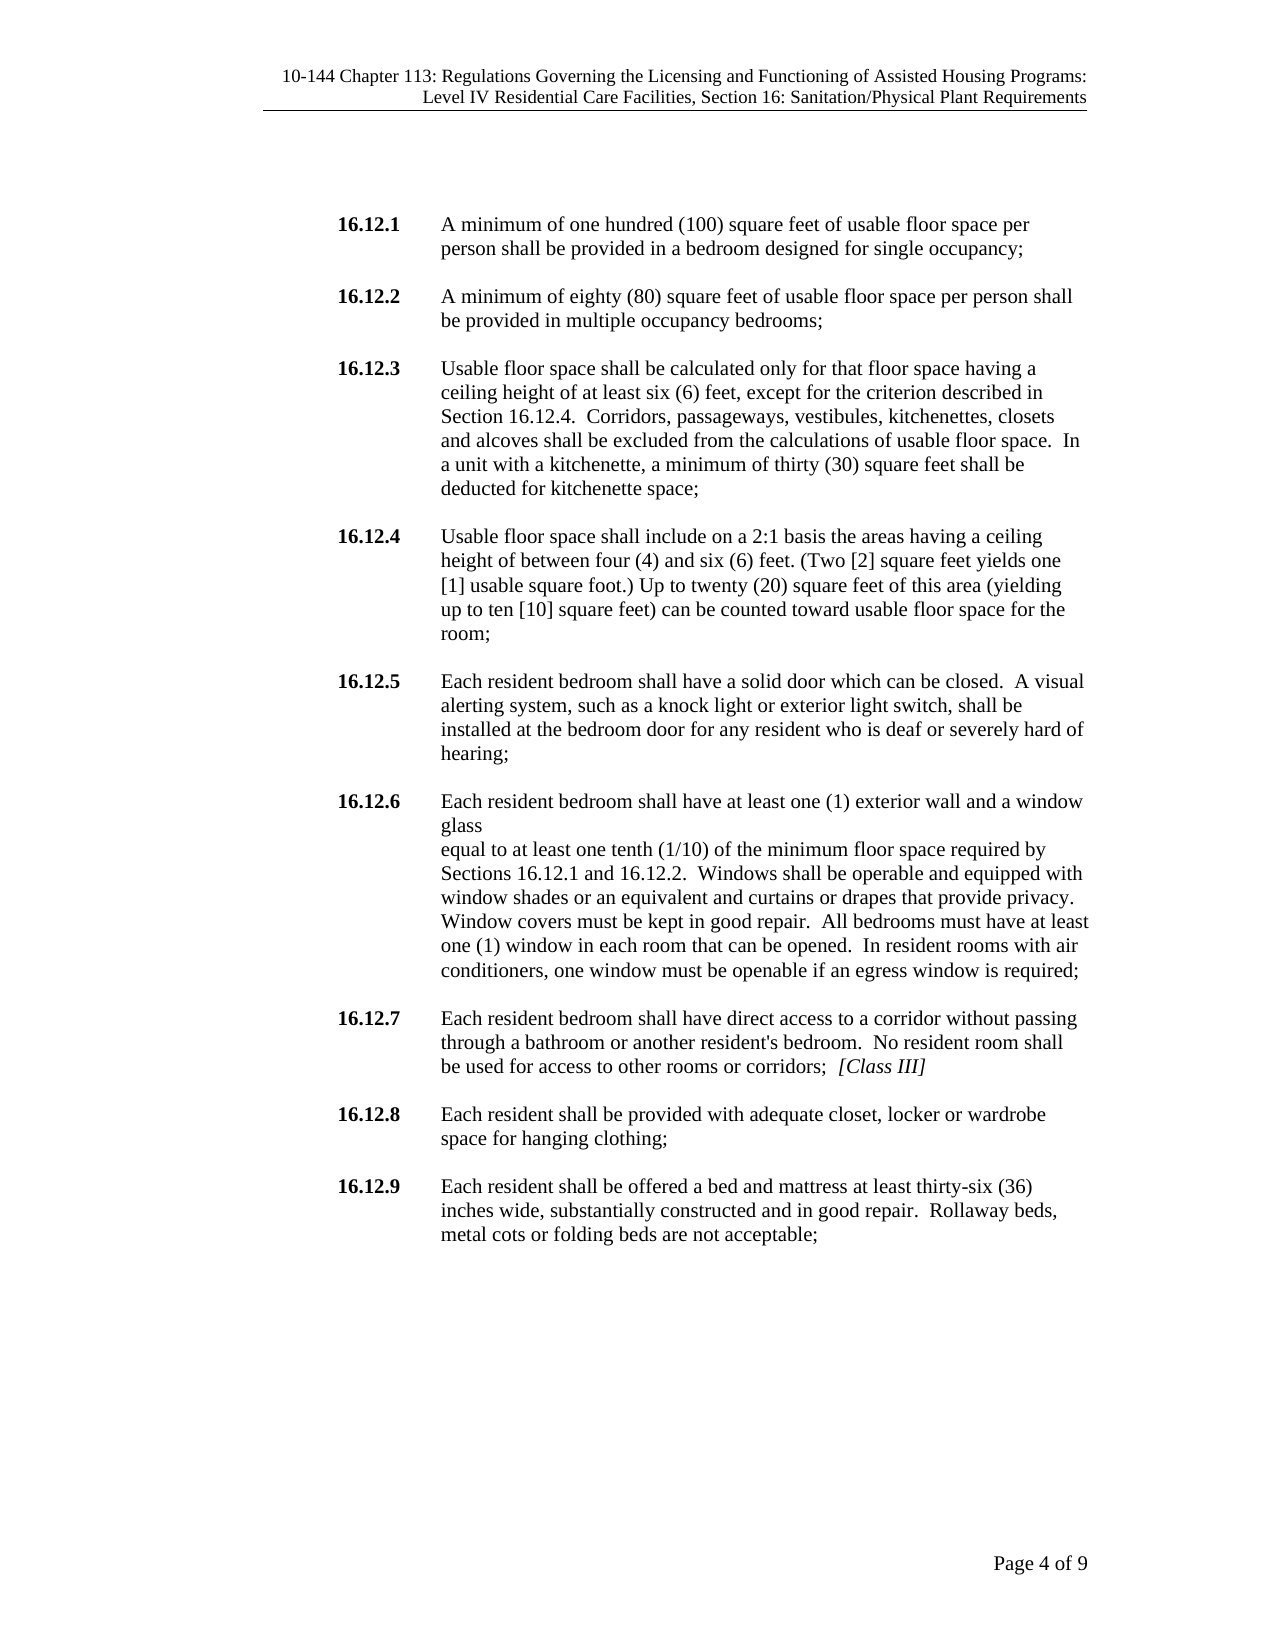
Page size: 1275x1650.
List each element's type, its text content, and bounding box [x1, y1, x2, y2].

text 16.12.7 Each resident bedroom shall have direct access to a corridor without passing through a bathroom or another resident's bedroom. No resident room shall be used for access to other rooms or corridors; [Class III] [337, 1006, 1087, 1078]
text 16.12.8 Each resident shall be provided with adequate closet, locker or wardrobe space for hanging clothing; [337, 1102, 1087, 1150]
text equal to at least one tenth (1/10) of the minimum floor space required by Sections 16.12.1 and 16.12.2. Windows shall be operable and equipped with window shades or an equivalent and curtains or drapes that provide privacy. Window covers must be kept in good repair. All bedrooms must have at least one (1) window in each room that can be opened. In resident rooms with air conditioners, one window must be openable if an egress window is required; [441, 837, 1117, 982]
text 16.12.1 A minimum of one hundred (100) square feet of usable floor space per person shall be provided in a bedroom designed for single occupancy; [337, 212, 1087, 260]
text 16.12.5 Each resident bedroom shall have a solid door which can be closed. A visual alerting system, such as a knock light or exterior light switch, shall be installed at the bedroom door for any resident who is deaf or severely hard of hearing; [337, 669, 1087, 765]
text 16.12.3 Usable floor space shall be calculated only for that floor space having a ceiling height of at least six (6) feet, except for the criterion described in Section 16.12.4. Corridors, passageways, vestibules, kitchenettes, closets and alcoves shall be excluded from the calculations of usable floor space. In a unit with a kitchenette, a minimum of thirty (30) square feet shall be deducted for kitchenette space; [337, 356, 1087, 500]
text 16.12.6 Each resident bedroom shall have at least one (1) exterior wall and a window glass [337, 789, 1117, 837]
text 16.12.2 A minimum of eighty (80) square feet of usable floor space per person shall be provided in multiple occupancy bedrooms; [337, 284, 1087, 332]
text 16.12.4 Usable floor space shall include on a 2:1 basis the areas having a ceiling height of between four (4) and six (6) feet. (Two [2] square feet yields one [1] usable square foot.) Up to twenty (20) square feet of this area (yielding up to ten [10] square feet) can be counted toward usable floor space for the room; [337, 524, 1087, 645]
text 16.12.9 Each resident shall be offered a bed and mattress at least thirty-six (36) inches wide, substantially constructed and in good repair. Rollaway beds, metal cots or folding beds are not acceptable; [337, 1174, 1087, 1246]
